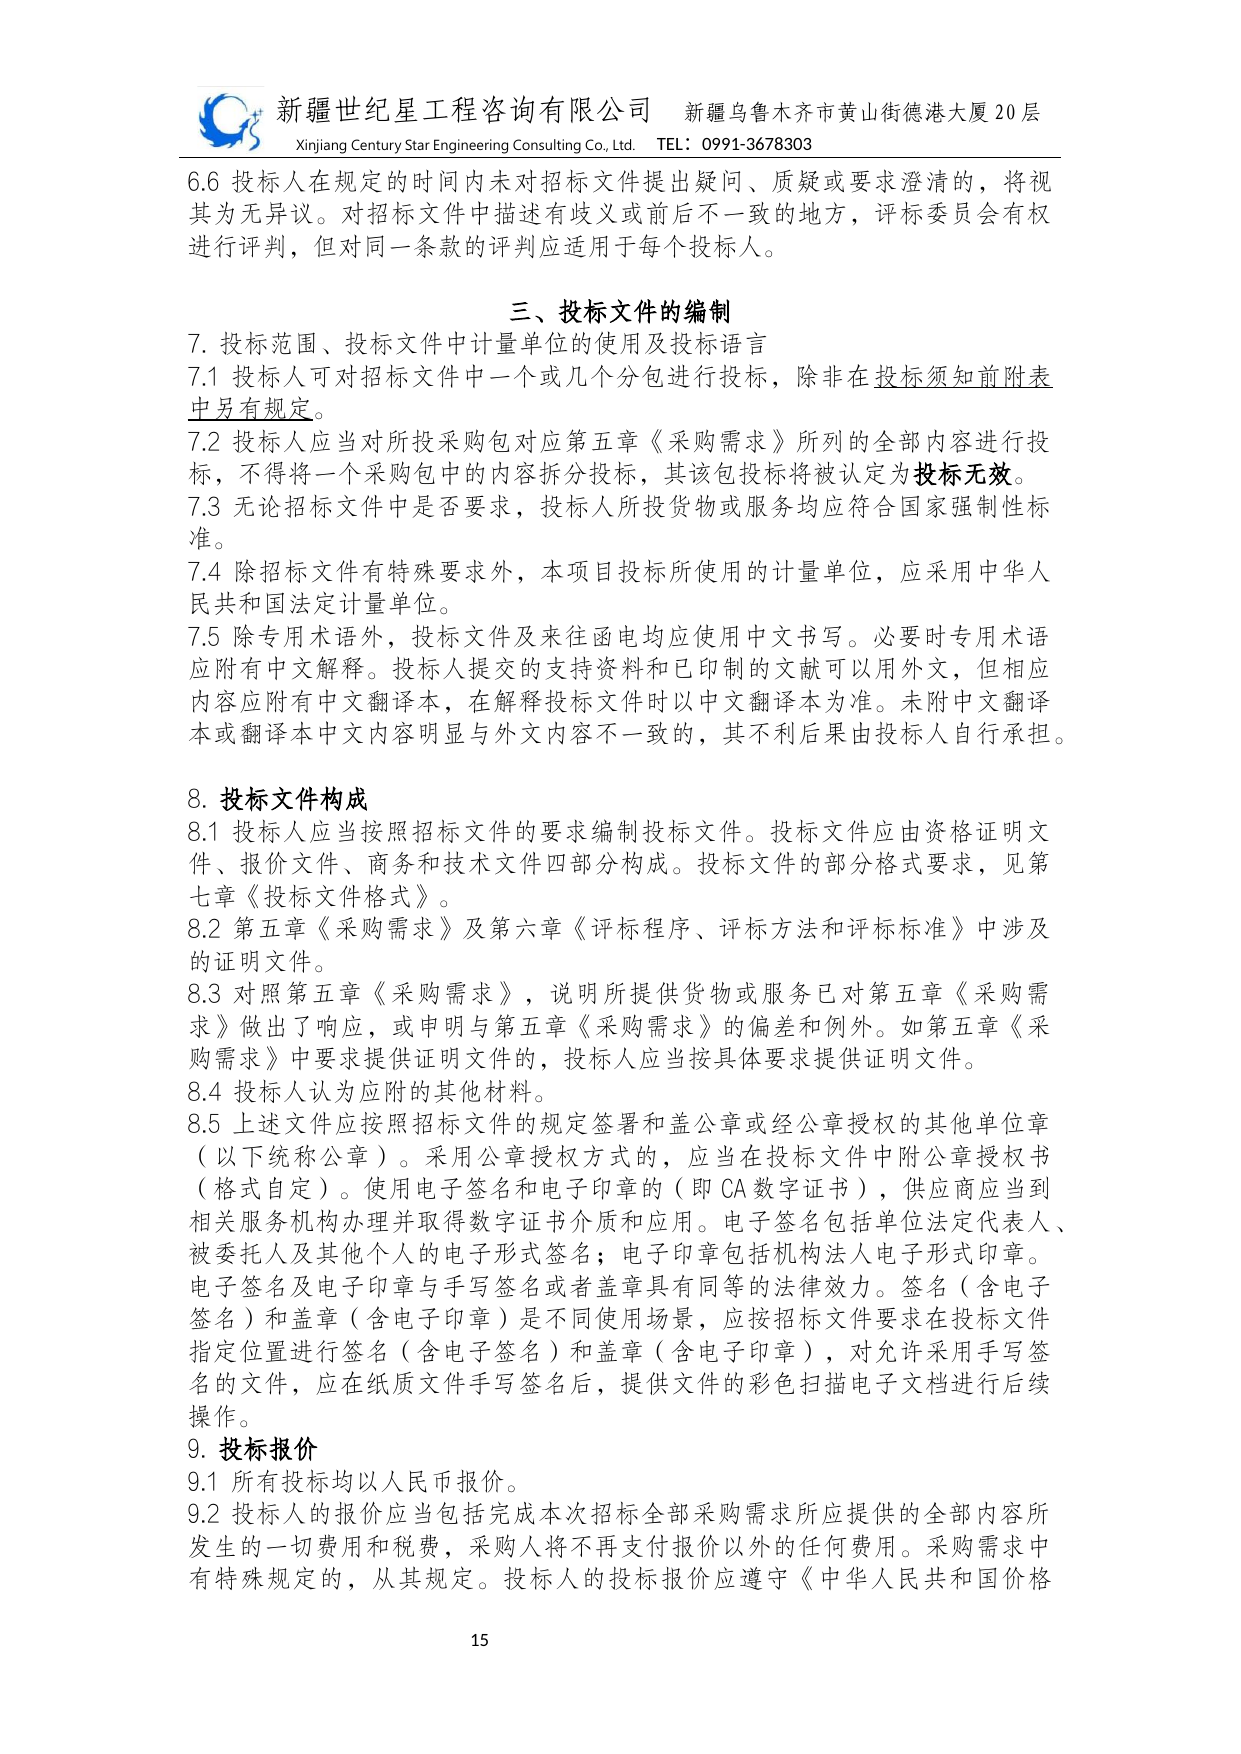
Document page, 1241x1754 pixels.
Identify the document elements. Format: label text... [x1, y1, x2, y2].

list 投标人应当按照招标文件的要求编制投标文件。投标文件应由资格证明文件、报价文件、商务和技术文件四部分构成。投标文件的部分格式要求，见第七章《投标文件格式》。 [187, 816, 1053, 914]
list 所有投标均以人民币报价。 [187, 1466, 1053, 1499]
list 第五章《采购需求》及第六章《评标程序、评标方法和评标标准》中涉及的证明文件。 [187, 914, 1053, 979]
list 投标人应当对所投采购包对应第五章《采购需求》所列的全部内容进行投标，不得将一个采购包中的内容拆分投标，其该包投标将被认定为投标无效。 [187, 426, 1053, 491]
list 除招标文件有特殊要求外，本项目投标所使用的计量单位，应采用中华人民共和国法定计量单位。 [187, 556, 1053, 621]
list 投标文件的编制 [187, 296, 1053, 329]
list 上述文件应按照招标文件的规定签署和盖公章或经公章授权的其他单位章（以下统称公章）。采用公章授权方式的，应当在投标文件中附公章授权书（格式自定）。使用电子签名和电子印章的（即CA数字证书），供应商应当到相关服务机构办理并取得数字证书介质和应用。电子签名包括单位法定代表人、被委托人及其他个人的电子形式签名；电子印章包括机构法人电子形式印章。电子签名及电子印章与手写签名或者盖章具有同等的法律效力。签名（含电子签名）和盖章（含电子印章）是不同使用场景，应按招标文件要求在投标文件指定位置进行签名（含电子签名）和盖章（含电子印章），对允许采用手写签名的文件，应在纸质文件手写签名后，提供文件的彩色扫描电子文档进行后续操作。 [187, 1109, 1053, 1434]
list 投标人可对招标文件中一个或几个分包进行投标，除非在投标须知前附表中另有规定。 [187, 361, 1053, 426]
list 投标人认为应附的其他材料。 [187, 1076, 1053, 1109]
list 投标报价 [187, 1434, 1053, 1466]
list 除专用术语外，投标文件及来往函电均应使用中文书写。必要时专用术语应附有中文解释。投标人提交的支持资料和已印制的文献可以用外文，但相应内容应附有中文翻译本，在解释投标文件时以中文翻译本为准。未附中文翻译本或翻译本中文内容明显与外文内容不一致的，其不利后果由投标人自行承担。 [187, 621, 1053, 784]
list 投标人在规定的时间内未对招标文件提出疑问、质疑或要求澄清的，将视其为无异议。对招标文件中描述有歧义或前后不一致的地方，评标委员会有权进行评判，但对同一条款的评判应适用于每个投标人。 [187, 166, 1053, 264]
list 投标范围、投标文件中计量单位的使用及投标语言 [187, 329, 1053, 361]
list 投标文件构成 [187, 784, 1053, 816]
list 对照第五章《采购需求》，说明所提供货物或服务已对第五章《采购需求》做出了响应，或申明与第五章《采购需求》的偏差和例外。如第五章《采购需求》中要求提供证明文件的，投标人应当按具体要求提供证明文件。 [187, 979, 1053, 1076]
list 无论招标文件中是否要求，投标人所投货物或服务均应符合国家强制性标准。 [187, 491, 1053, 556]
picture [196, 86, 265, 153]
